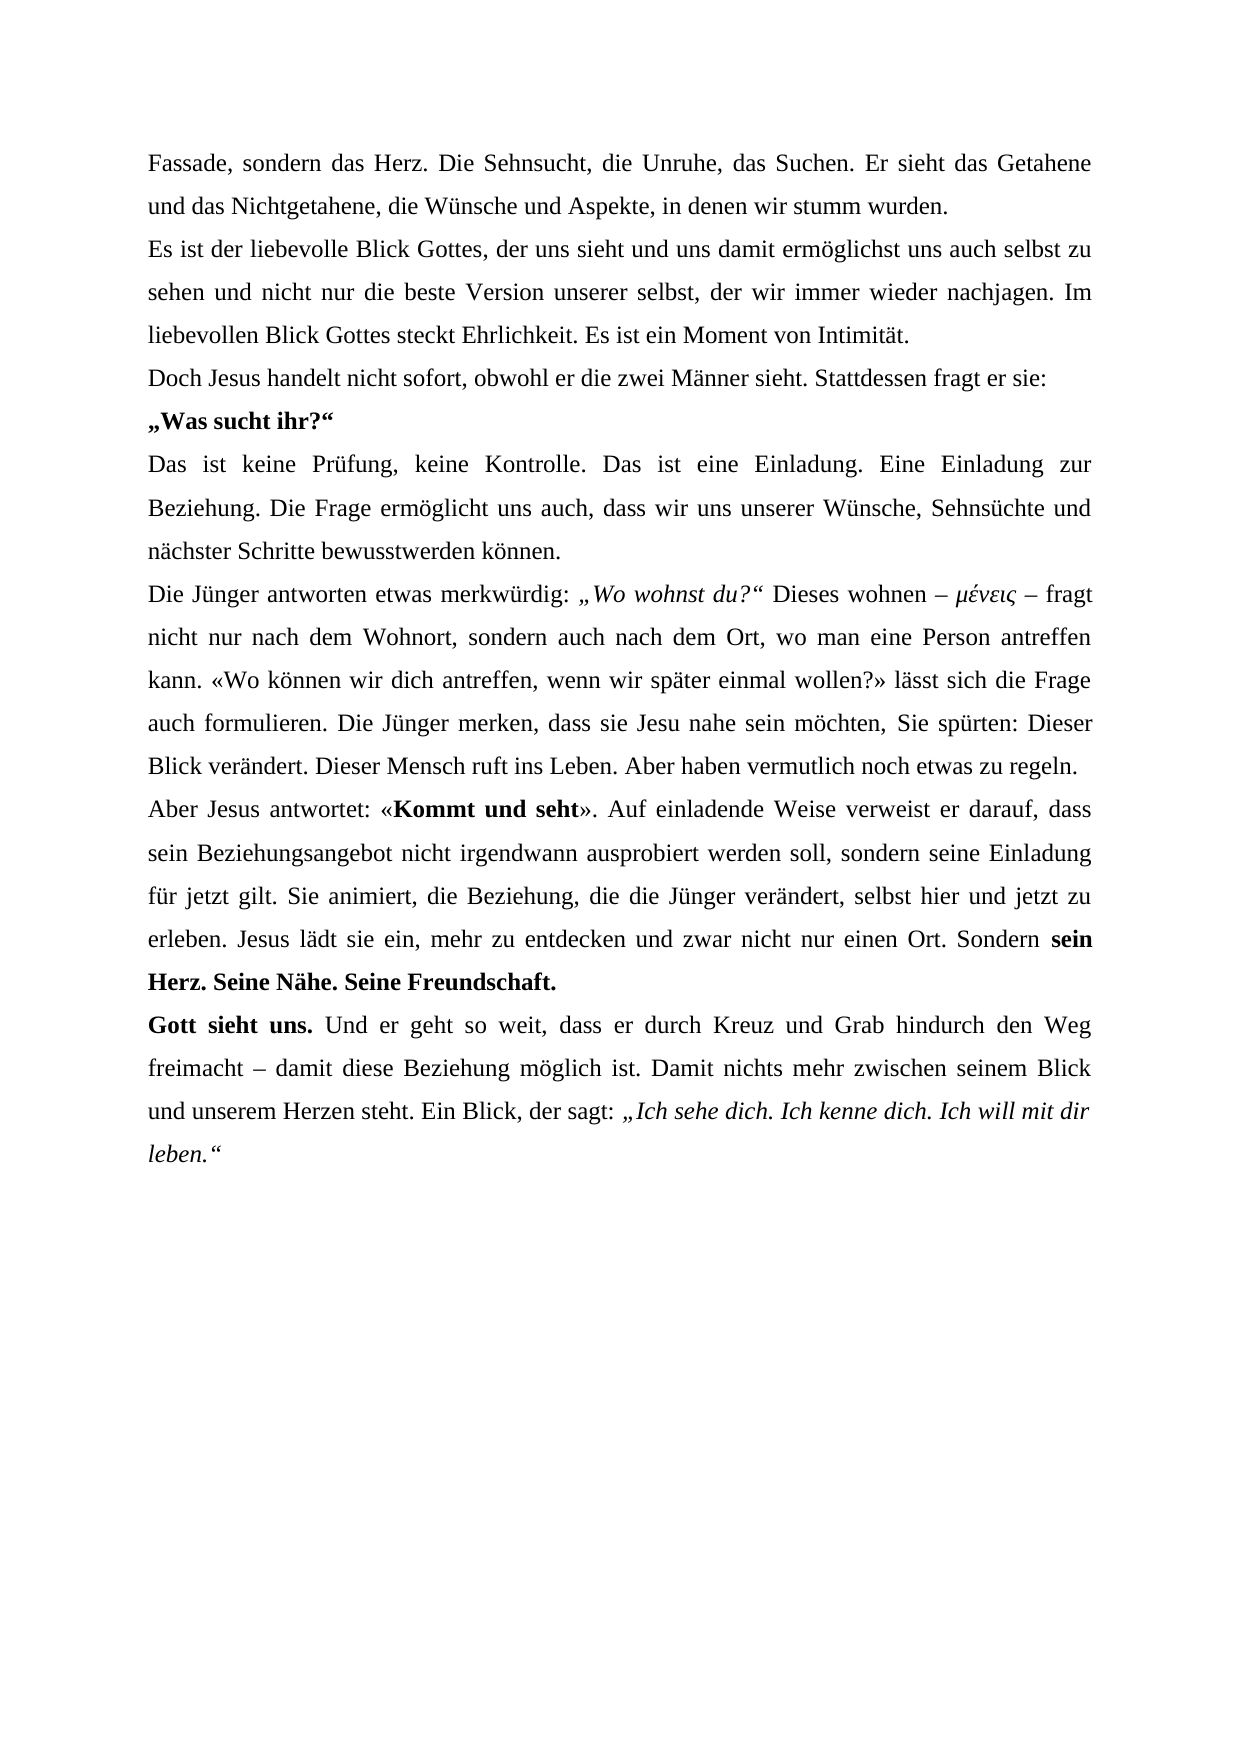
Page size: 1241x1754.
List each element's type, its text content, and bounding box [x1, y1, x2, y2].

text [148, 148, 1093, 219]
text Gott sieht uns. Und er geht so weit, dass er durch Kreuz und Grab hindurch den Weg freimacht – damit diese Beziehung möglich ist. Damit nichts mehr zwischen seinem Blick und unserem Herzen steht. Ein Blick, der sagt: „Ich sehe dich. Ich kenne dich. Ich will mit dir leben.“ [148, 1010, 1093, 1168]
text Es ist der liebevolle Blick Gottes, der uns sieht und uns damit ermöglichst uns auch selbst zu sehen und nicht nur die beste Version unserer selbst, der wir immer wieder nachjagen. Im liebevollen Blick Gottes steckt Ehrlichkeit. Es ist ein Moment von Intimität. [148, 234, 1093, 349]
text Doch Jesus handelt nicht sofort, obwohl er die zwei Männer sieht. Stattdessen fragt er sie: „Was sucht ihr?“ [148, 363, 1093, 435]
text Die Jünger antworten etwas merkwürdig: „Wo wohnst du?“ Dieses wohnen – μένεις – fragt nicht nur nach dem Wohnort, sondern auch nach dem Ort, wo man eine Person antreffen kann. «Wo können wir dich antreffen, wenn wir später einmal wollen?» lässt sich die Frage auch formulieren. Die Jünger merken, dass sie Jesu nahe sein möchten, Sie spürten: Dieser Blick verändert. Dieser Mensch ruft ins Leben. Aber haben vermutlich noch etwas zu regeln. [148, 579, 1093, 780]
text Aber Jesus antwortet: «Kommt und seht». Auf einladende Weise verweist er darauf, dass sein Beziehungsangebot nicht irgendwann ausprobiert werden soll, sondern seine Einladung für jetzt gilt. Sie animiert, die Beziehung, die die Jünger verändert, selbst hier und jetzt zu erleben. Jesus lädt sie ein, mehr zu entdecken und zwar nicht nur einen Ort. Sondern sein Herz. Seine Nähe. Seine Freundschaft. [148, 794, 1093, 996]
text Das ist keine Prüfung, keine Kontrolle. Das ist eine Einladung. Eine Einladung zur Beziehung. Die Frage ermöglicht uns auch, dass wir uns unserer Wünsche, Sehnsüchte und nächster Schritte bewusstwerden können. [148, 449, 1093, 564]
